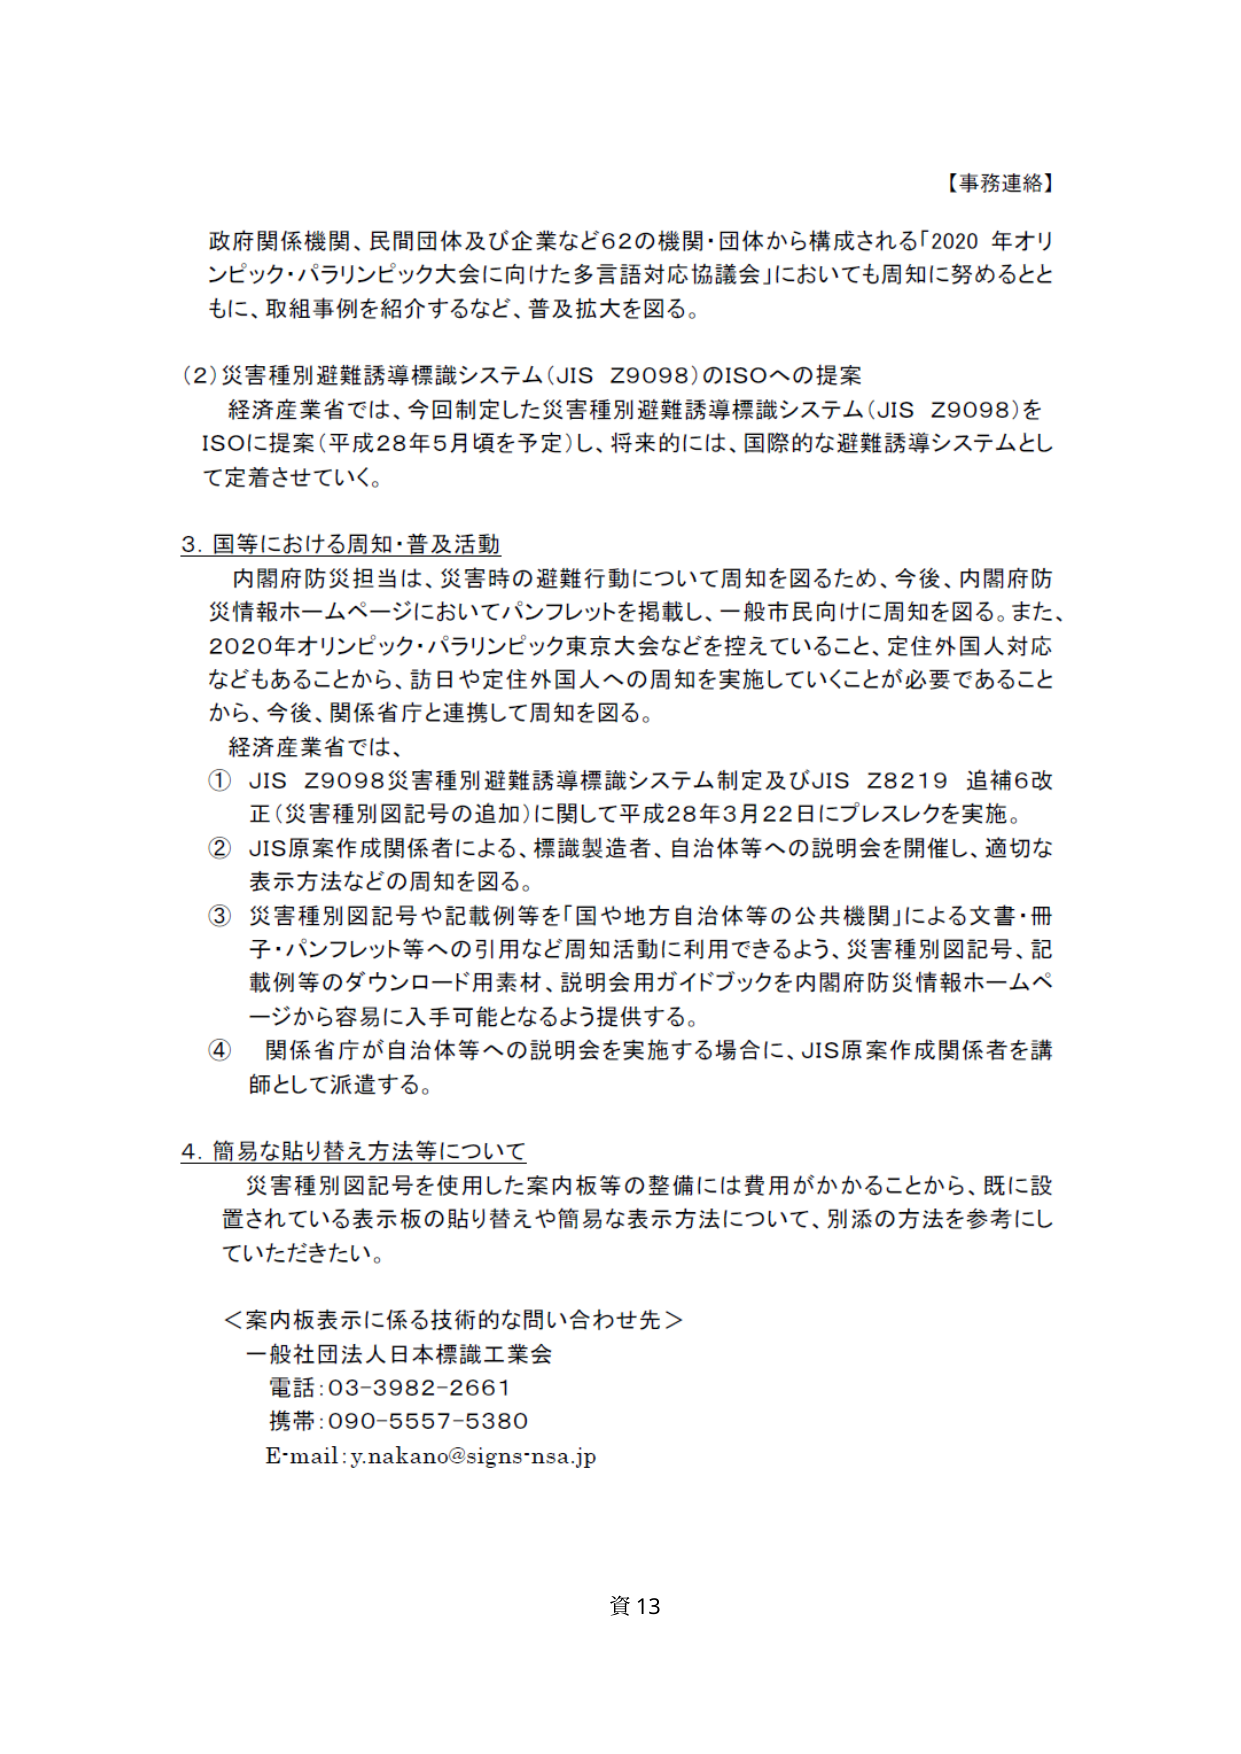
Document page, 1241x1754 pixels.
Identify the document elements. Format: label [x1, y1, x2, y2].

picture [44, 156, 1191, 1569]
